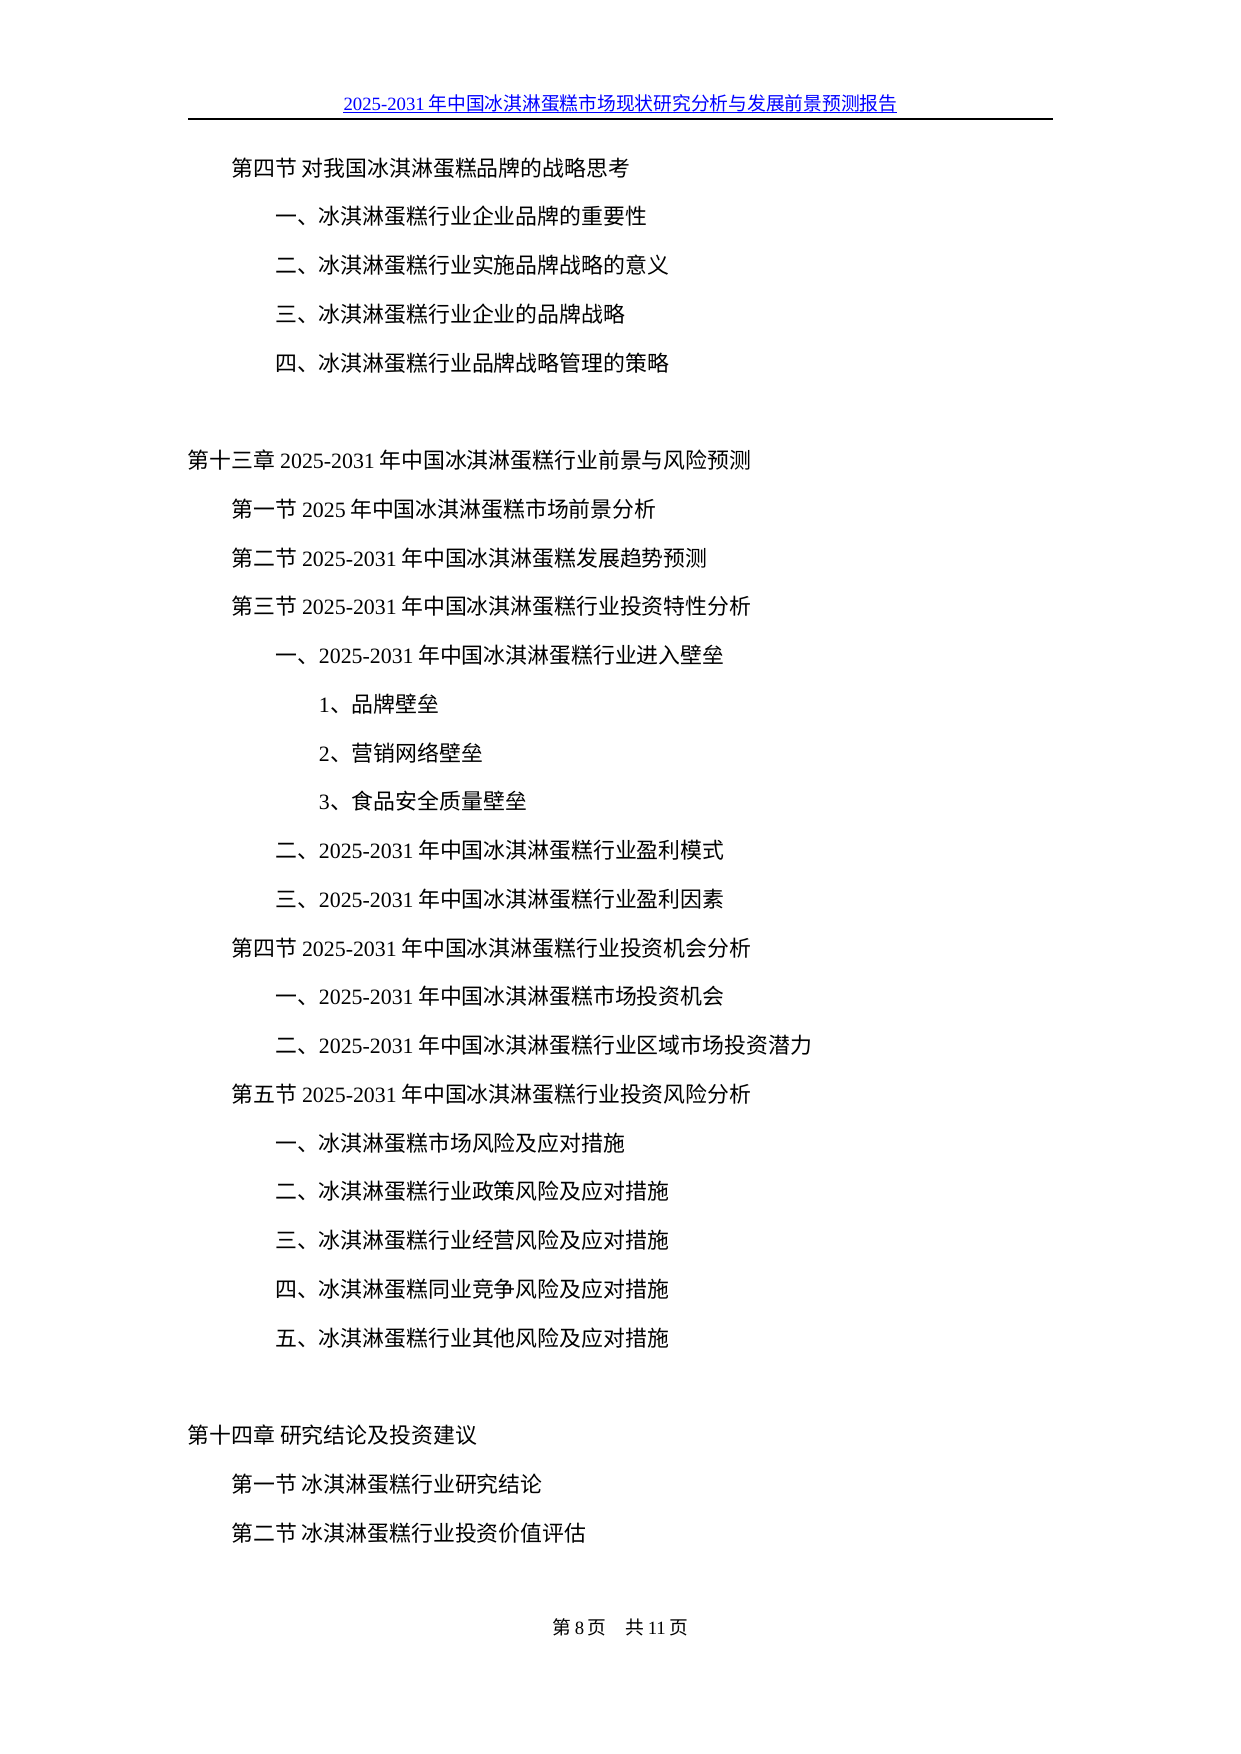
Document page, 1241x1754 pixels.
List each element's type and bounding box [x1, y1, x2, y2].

text [187, 150, 1053, 1548]
